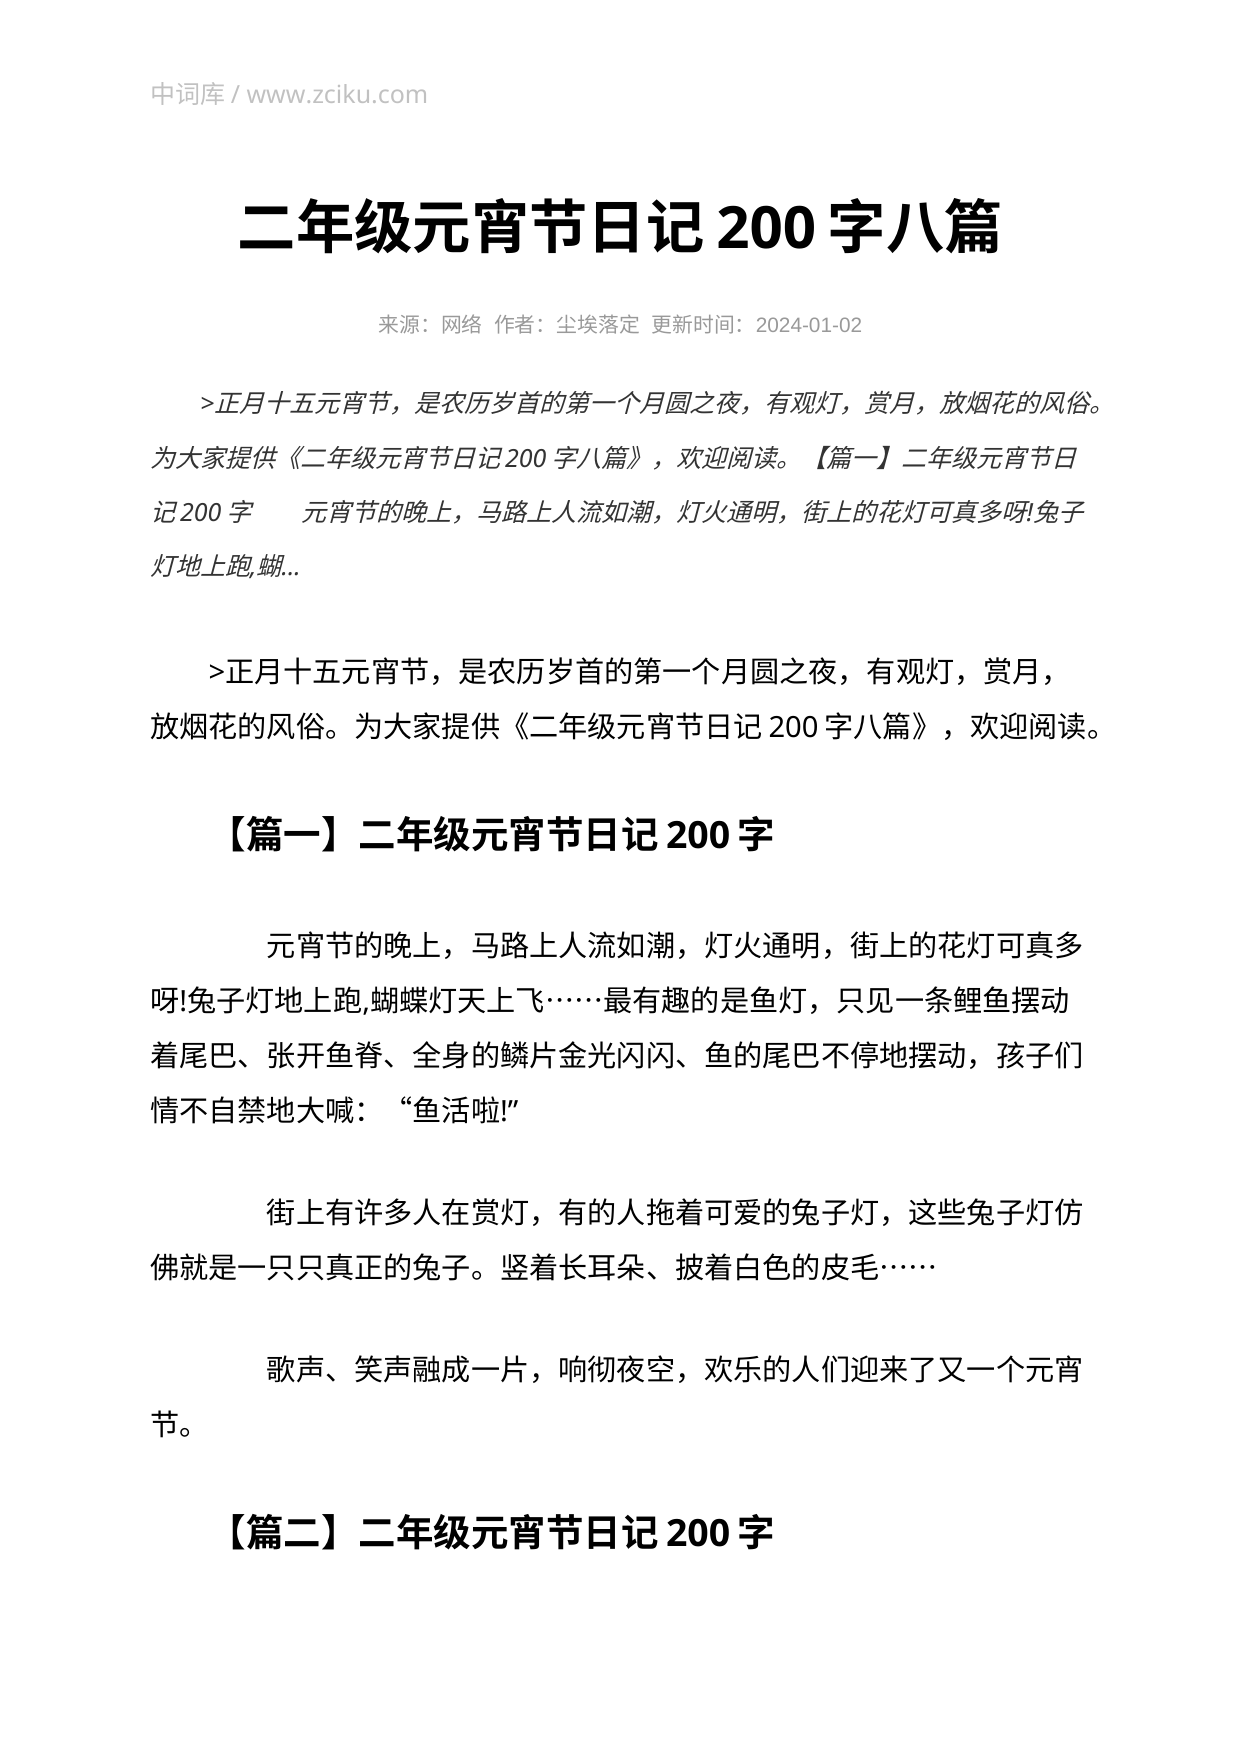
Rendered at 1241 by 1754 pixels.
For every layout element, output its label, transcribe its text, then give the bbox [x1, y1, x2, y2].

text 【篇一】二年级元宵节日记200字 [150, 805, 1090, 859]
text >正月十五元宵节，是农历岁首的第一个月圆之夜，有观灯，赏月，放烟花的风俗。为大家提供《二年级元宵节日记200字八篇》，欢迎阅读。【篇一】二年级元宵节日记200字 元宵节的晚上，马路上人流如潮，灯火通明，街上的花灯可真多呀!兔子灯地上跑,蝴... [150, 384, 1090, 583]
text >正月十五元宵节，是农历岁首的第一个月圆之夜，有观灯，赏月，放烟花的风俗。为大家提供《二年级元宵节日记200字八篇》，欢迎阅读。 [150, 648, 1090, 746]
text 【篇二】二年级元宵节日记200字 [150, 1503, 1090, 1557]
text 歌声、笑声融成一片，响彻夜空，欢乐的人们迎来了又一个元宵节。 [150, 1346, 1090, 1443]
text 街上有许多人在赏灯，有的人拖着可爱的兔子灯，这些兔子灯仿佛就是一只只真正的兔子。竖着长耳朵、披着白色的皮毛…… [150, 1189, 1090, 1287]
subtitle 二年级元宵节日记200字八篇 [150, 181, 1090, 266]
text 元宵节的晚上，马路上人流如潮，灯火通明，街上的花灯可真多呀!兔子灯地上跑,蝴蝶灯天上飞……最有趣的是鱼灯，只见一条鲤鱼摆动着尾巴、张开鱼脊、全身的鳞片金光闪闪、鱼的尾巴不停地摆动，孩子们情不自禁地大喊：“鱼活啦!” [150, 923, 1090, 1130]
text 来源：网络 作者：尘埃落定 更新时间：2024-01-02 [150, 313, 1090, 337]
